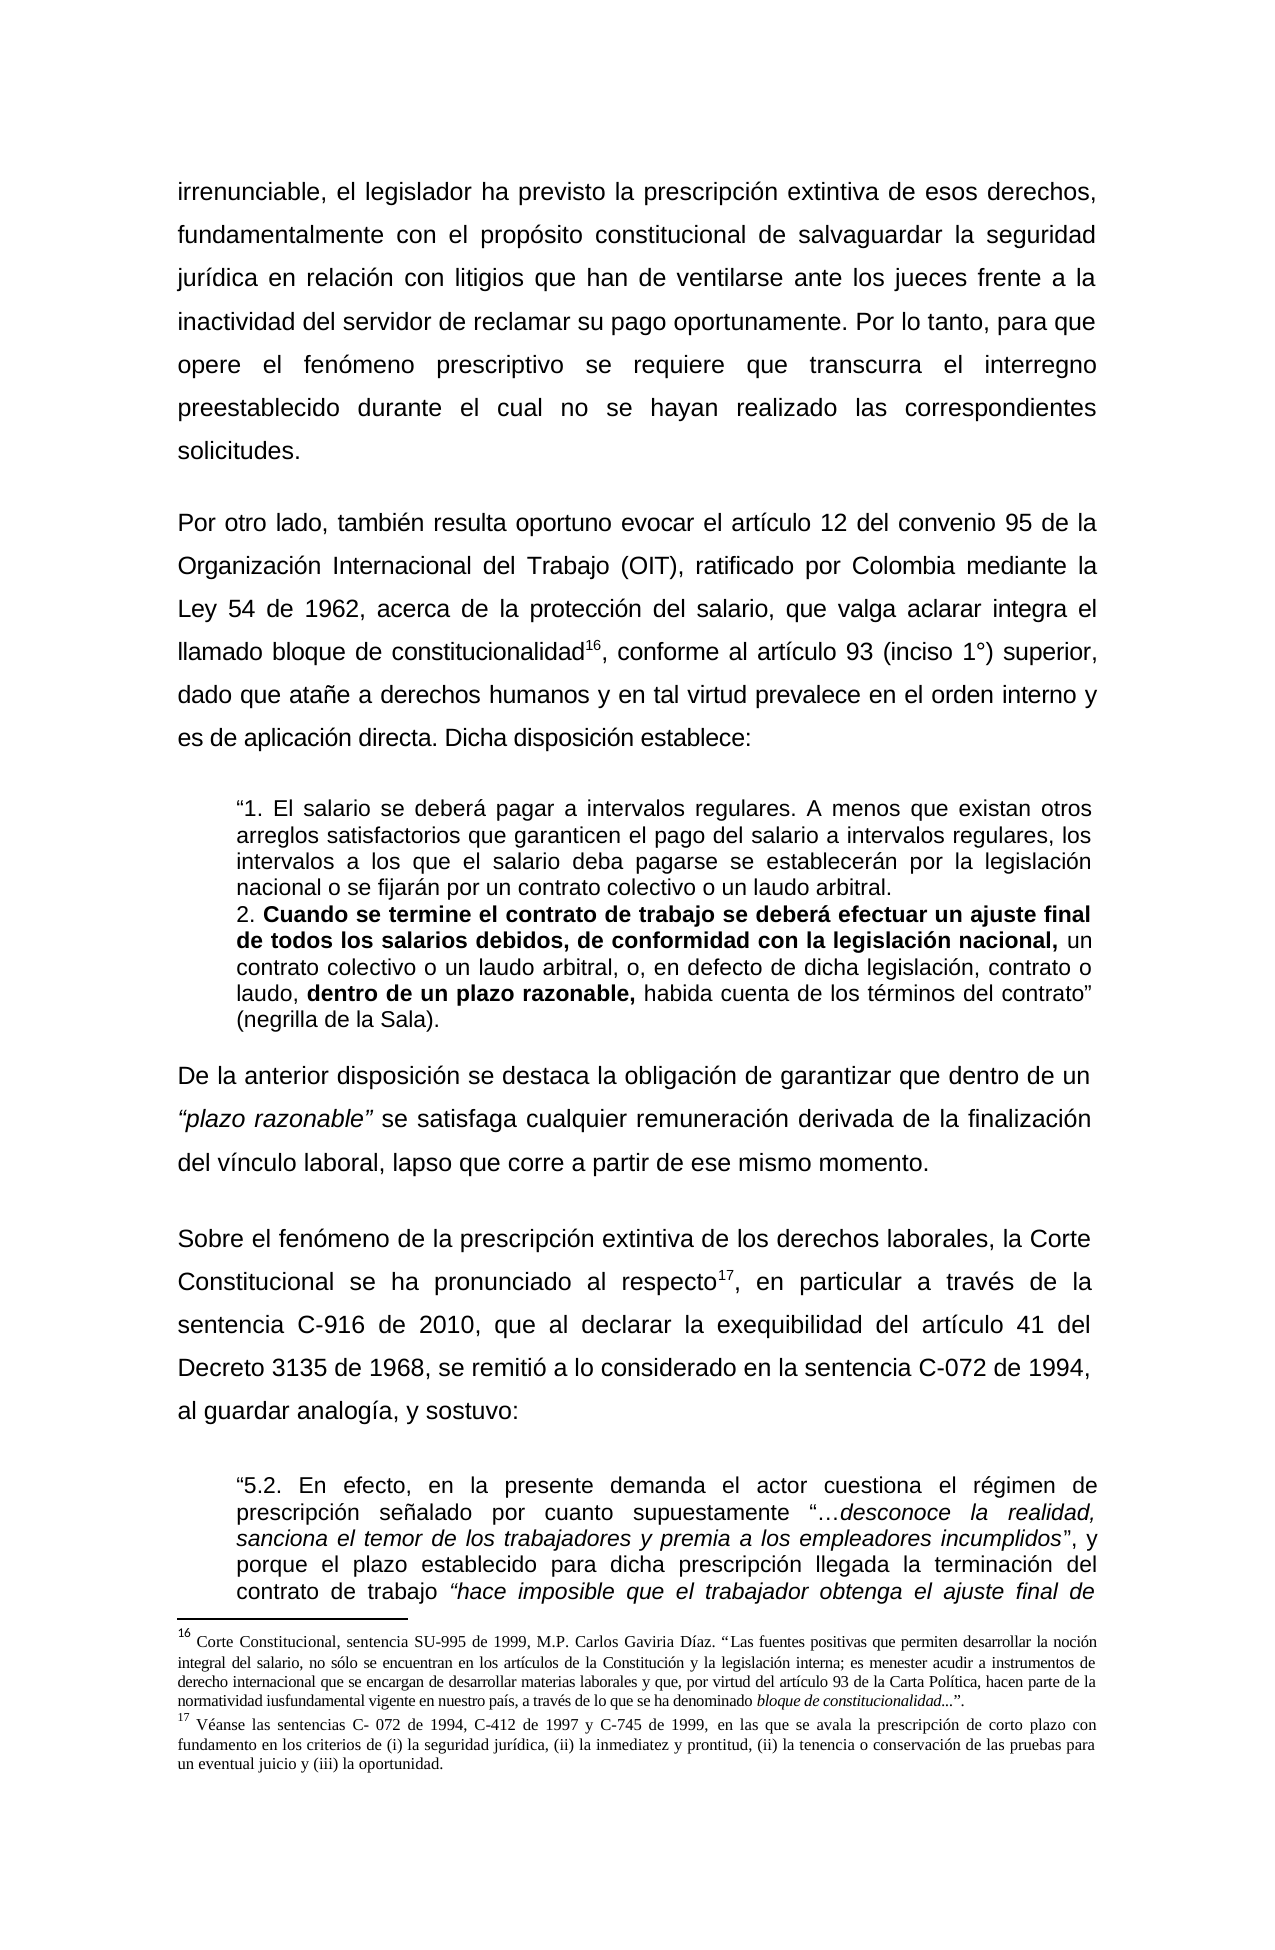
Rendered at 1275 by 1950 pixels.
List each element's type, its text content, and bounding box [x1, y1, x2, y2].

text Por otro lado, también resulta oportuno evocar el artículo 12 del convenio 95 de la Organización Internacional del Trabajo (OIT), ratificado por Colombia mediante la Ley 54 de 1962, acerca de la protección del salario, que valga aclarar integra el llamado bloque de constitucionalidad, conforme al artículo 93 (inciso 1°) superior, dado que atañe a derechos humanos y en tal virtud prevalece en el orden interno y es de aplicación directa. Dicha disposición establece: [177, 508, 1098, 752]
text De la anterior disposición se destaca la obligación de garantizar que dentro de un “plazo razonable” se satisfaga cualquier remuneración derivada de la finalización del vínculo laboral, lapso que corre a partir de ese mismo momento. [177, 1061, 1092, 1176]
text 2. Cuando se termine el contrato de trabajo se deberá efectuar un ajuste final de todos los salarios debidos, de conformidad con la legislación nacional, un contrato colectivo o un laudo arbitral, o, en defecto de dicha legislación, contrato o laudo, dentro de un plazo razonable, habida cuenta de los términos del contrato” (negrilla de la Sala). [236, 901, 1092, 1032]
text Sobre el fenómeno de la prescripción extintiva de los derechos laborales, la Corte Constitucional se ha pronunciado al respecto, en particular a través de la sentencia C-916 de 2010, que al declarar la exequibilidad del artículo 41 del Decreto 3135 de 1968, se remitió a lo considerado en la sentencia C-072 de 1994, al guardar analogía, y sostuvo: [177, 1224, 1092, 1425]
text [236, 1472, 1098, 1604]
text “1. El salario se deberá pagar a intervalos regulares. A menos que existan otros arreglos satisfactorios que garanticen el pago del salario a intervalos regulares, los intervalos a los que el salario deba pagarse se establecerán por la legislación nacional o se fijarán por un contrato colectivo o un laudo arbitral. [236, 795, 1092, 901]
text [177, 177, 1098, 465]
